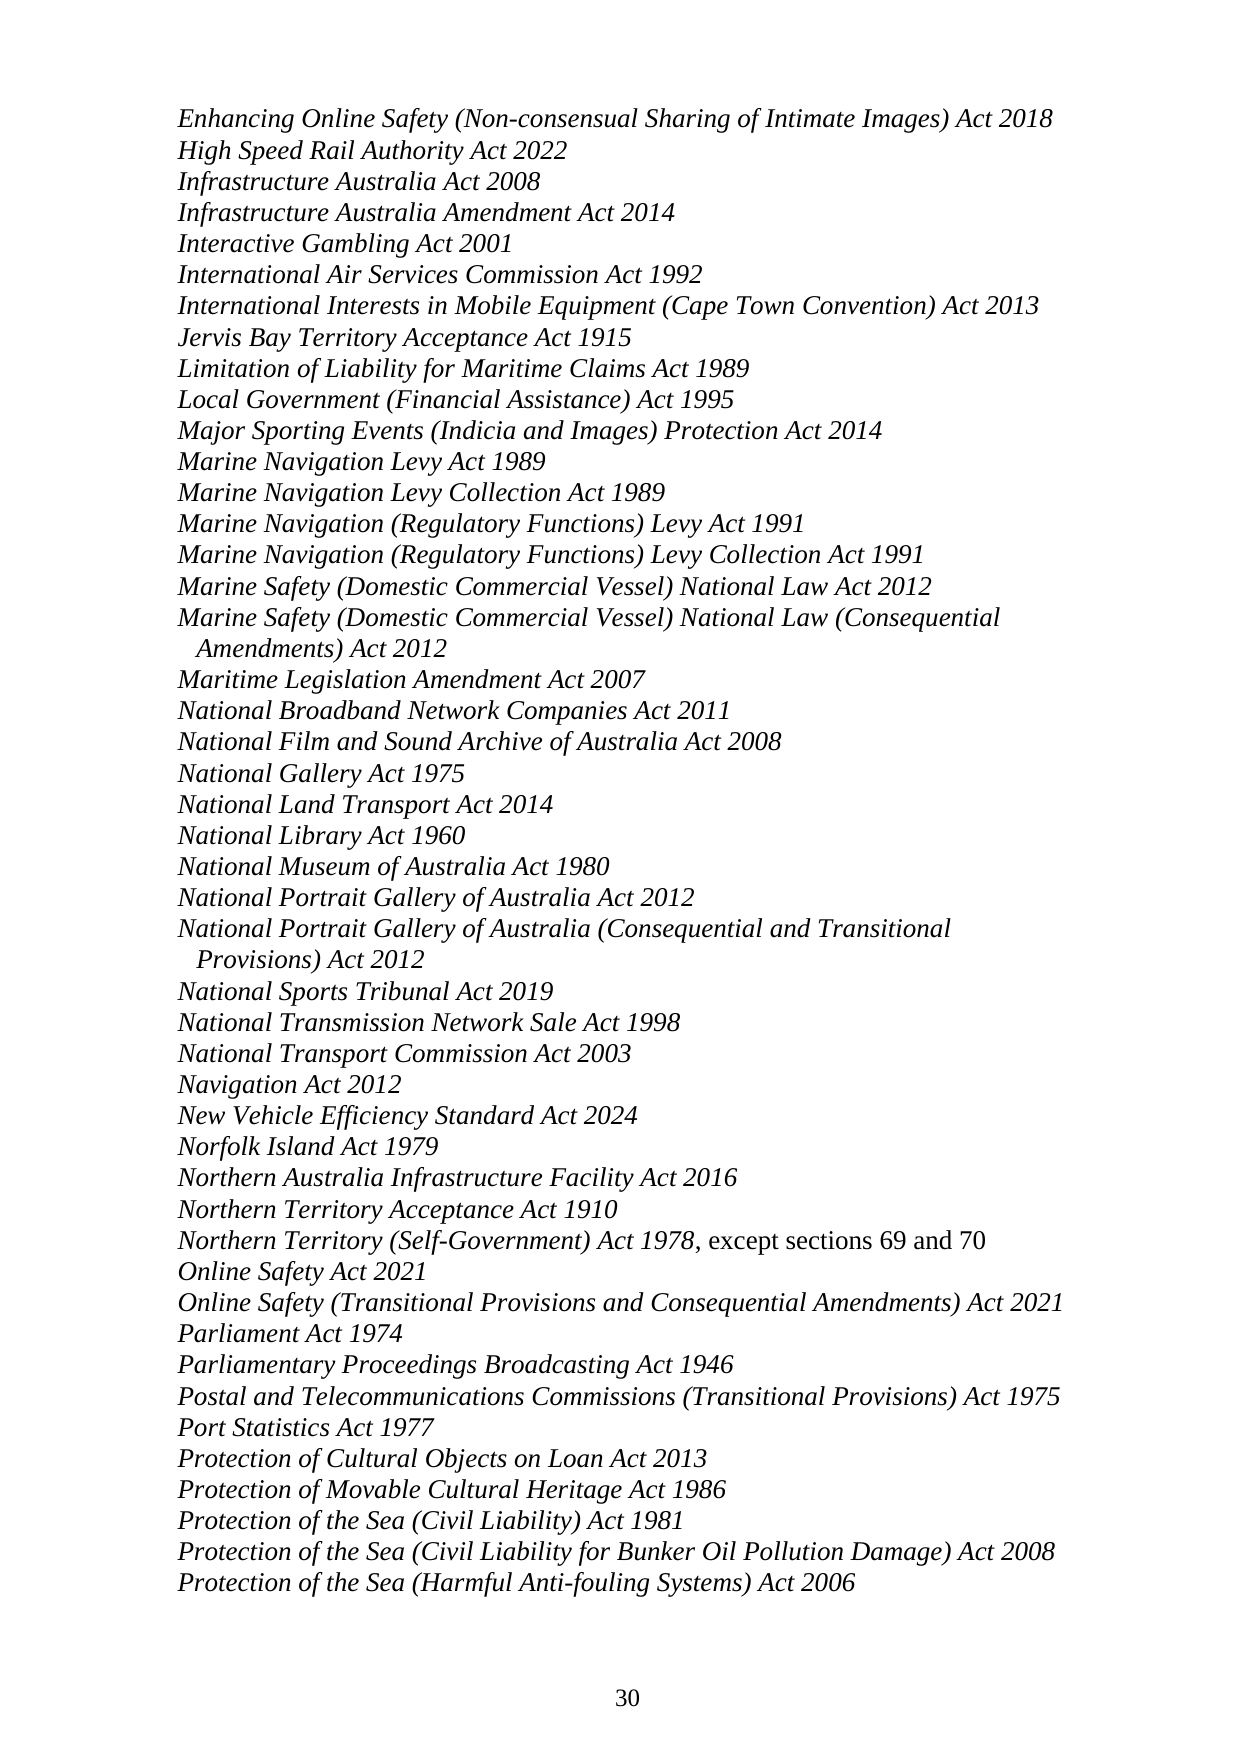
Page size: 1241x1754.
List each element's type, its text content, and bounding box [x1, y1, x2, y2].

text Protection of the Sea (Civil Liability) Act 1981 [177, 1504, 1078, 1535]
text Northern Territory Acceptance Act 1910 [177, 1193, 1078, 1224]
text National Transport Commission Act 2003 [177, 1037, 1078, 1068]
text Marine Navigation Levy Act 1989 [177, 445, 1078, 476]
text High Speed Rail Authority Act 2022 [177, 134, 1078, 165]
text Major Sporting Events (Indicia and Images) Protection Act 2014 [177, 414, 1078, 445]
text National Film and Sound Archive of Australia Act 2008 [177, 726, 1078, 757]
text New Vehicle Efficiency Standard Act 2024 [177, 1099, 1078, 1130]
text Marine Navigation (Regulatory Functions) Levy Act 1991 [177, 507, 1078, 539]
text Marine Navigation (Regulatory Functions) Levy Collection Act 1991 [177, 539, 1078, 570]
text National Broadband Network Companies Act 2011 [177, 694, 1078, 726]
text Marine Navigation Levy Collection Act 1989 [177, 476, 1078, 507]
text Marine Safety (Domestic Commercial Vessel) National Law Act 2012 [177, 570, 1078, 601]
text Parliament Act 1974 [177, 1317, 1078, 1348]
text National Library Act 1960 [177, 819, 1078, 850]
text Northern Territory (Self-Government) Act 1978, except sections 69 and 70 [177, 1224, 1078, 1255]
text Port Statistics Act 1977 [177, 1411, 1078, 1442]
text Protection of the Sea (Civil Liability for Bunker Oil Pollution Damage) Act 2008 [177, 1535, 1078, 1566]
text Navigation Act 2012 [177, 1068, 1078, 1099]
text Northern Australia Infrastructure Facility Act 2016 [177, 1162, 1078, 1193]
text Limitation of Liability for Maritime Claims Act 1989 [177, 352, 1078, 383]
text National Transmission Network Sale Act 1998 [177, 1006, 1078, 1037]
text Norfolk Island Act 1979 [177, 1130, 1078, 1162]
text Online Safety Act 2021 [177, 1255, 1078, 1286]
text National Sports Tribunal Act 2019 [177, 975, 1078, 1006]
text Infrastructure Australia Act 2008 [177, 165, 1078, 196]
text Jervis Bay Territory Acceptance Act 1915 [177, 321, 1078, 352]
text Enhancing Online Safety (Non-consensual Sharing of Intimate Images) Act 2018 [177, 103, 1078, 134]
text Parliamentary Proceedings Broadcasting Act 1946 [177, 1348, 1078, 1379]
text Online Safety (Transitional Provisions and Consequential Amendments) Act 2021 [177, 1286, 1078, 1317]
text Protection of Movable Cultural Heritage Act 1986 [177, 1473, 1078, 1504]
text International Interests in Mobile Equipment (Cape Town Convention) Act 2013 [177, 289, 1078, 321]
text Protection of Cultural Objects on Loan Act 2013 [177, 1442, 1078, 1473]
text International Air Services Commission Act 1992 [177, 258, 1078, 289]
text Infrastructure Australia Amendment Act 2014 [177, 196, 1078, 227]
text Local Government (Financial Assistance) Act 1995 [177, 383, 1078, 414]
text National Gallery Act 1975 [177, 757, 1078, 788]
text National Portrait Gallery of Australia (Consequential and Transitional Provisions) Act 2012 [177, 912, 1078, 975]
text National Portrait Gallery of Australia Act 2012 [177, 881, 1078, 912]
text Maritime Legislation Amendment Act 2007 [177, 663, 1078, 694]
text Protection of the Sea (Harmful Anti-fouling Systems) Act 2006 [177, 1566, 1078, 1598]
text National Museum of Australia Act 1980 [177, 850, 1078, 881]
text Postal and Telecommunications Commissions (Transitional Provisions) Act 1975 [177, 1379, 1078, 1411]
text National Land Transport Act 2014 [177, 788, 1078, 819]
text Marine Safety (Domestic Commercial Vessel) National Law (Consequential Amendments) Act 2012 [177, 601, 1078, 663]
text Interactive Gambling Act 2001 [177, 227, 1078, 258]
